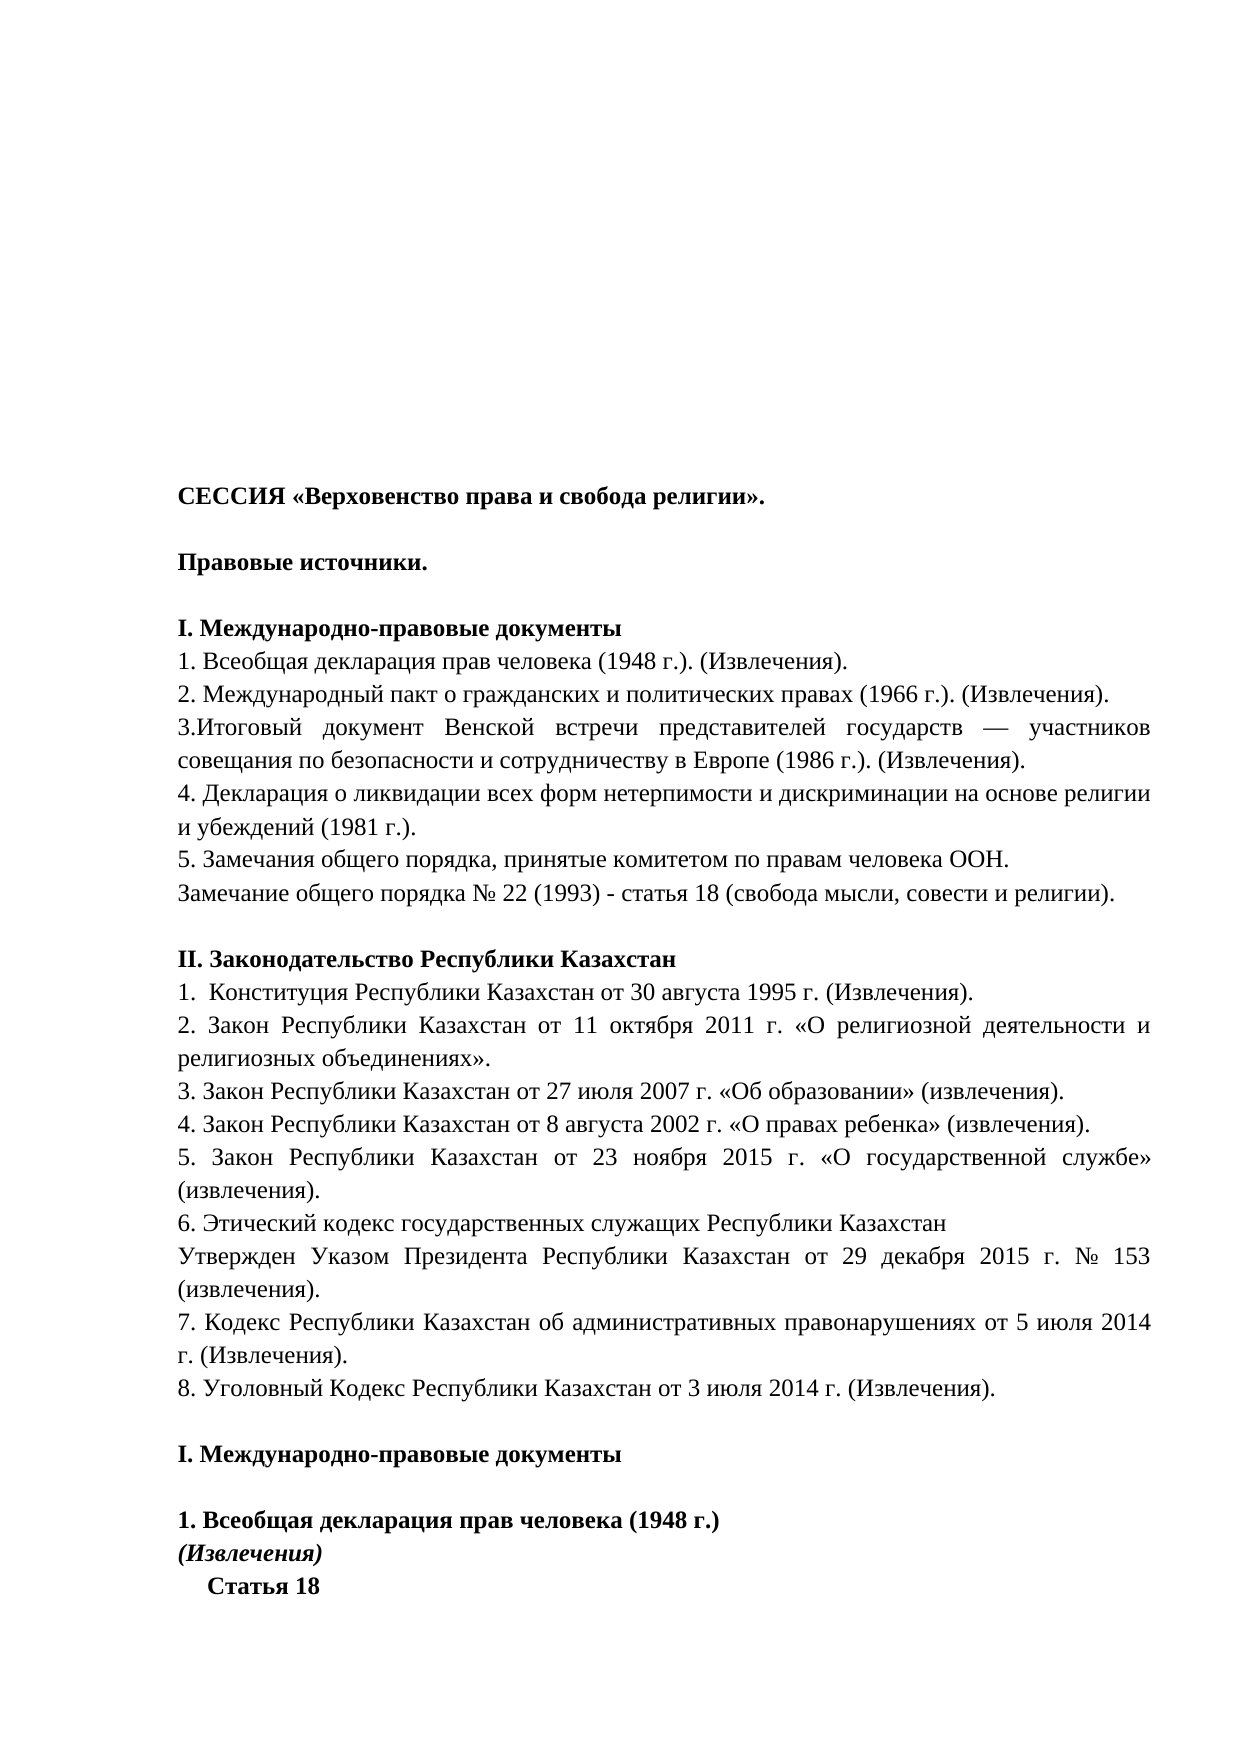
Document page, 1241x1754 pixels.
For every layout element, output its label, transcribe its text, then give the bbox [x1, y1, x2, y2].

text 4. Декларация о ликвидации всех форм нетерпимости и дискриминации на основе религии и убеждений (1981 г.). [177, 778, 1152, 840]
text 7. Кодекс Республики Казахстан об административных правонарушениях от 5 июля 2014 г. (Извлечения). [177, 1307, 1152, 1369]
text 2. Международный пакт о гражданских и политических правах (1966 г.). (Извлечения). [177, 679, 1152, 708]
text I. Международно-правовые документы [177, 613, 1152, 642]
text 3. Закон Республики Казахстан от 27 июля 2007 г. «Об образовании» (извлечения). [177, 1076, 1152, 1104]
text I. Международно-правовые документы [177, 1439, 1152, 1468]
text Правовые источники. [177, 547, 1152, 576]
text 1. Всеобщая декларация прав человека (1948 г.). (Извлечения). [177, 646, 1152, 675]
text 5. Замечания общего порядка, принятые комитетом по правам человека ООН. [177, 844, 1152, 873]
text 2. Закон Республики Казахстан от 11 октября 2011 г. «О религиозной деятельности и религиозных объединениях». [177, 1010, 1152, 1071]
text 1. Конституция Республики Казахстан от 30 августа 1995 г. (Извлечения). [177, 977, 1152, 1005]
text Замечание общего порядка № 22 (1993) - статья 18 (свобода мысли, совести и религии). [177, 878, 1152, 906]
text II. Законодательство Республики Казахстан [177, 944, 1152, 972]
text 6. Этический кодекс государственных служащих Республики Казахстан [177, 1208, 1152, 1237]
text 5. Закон Республики Казахстан от 23 ноября 2015 г. «О государственной службе» (извлечения). [177, 1142, 1152, 1203]
text (Извлечения) [177, 1538, 1152, 1567]
list СЕССИЯ «Верховенство права и свобода религии». [177, 481, 1152, 510]
text 3.Итоговый документ Венской встречи представителей государств — участников совещания по безопасности и сотрудничеству в Европе (1986 г.). (Извлечения). [177, 712, 1152, 774]
text 1. Всеобщая декларация прав человека (1948 г.) [177, 1505, 1152, 1534]
text 8. Уголовный Кодекс Республики Казахстан от 3 июля 2014 г. (Извлечения). [177, 1373, 1152, 1402]
text Статья 18 [177, 1571, 1152, 1600]
text 4. Закон Республики Казахстан от 8 августа 2002 г. «О правах ребенка» (извлечения). [177, 1109, 1152, 1137]
text Утвержден Указом Президента Республики Казахстан от 29 декабря 2015 г. № 153 (извлечения). [177, 1241, 1152, 1303]
